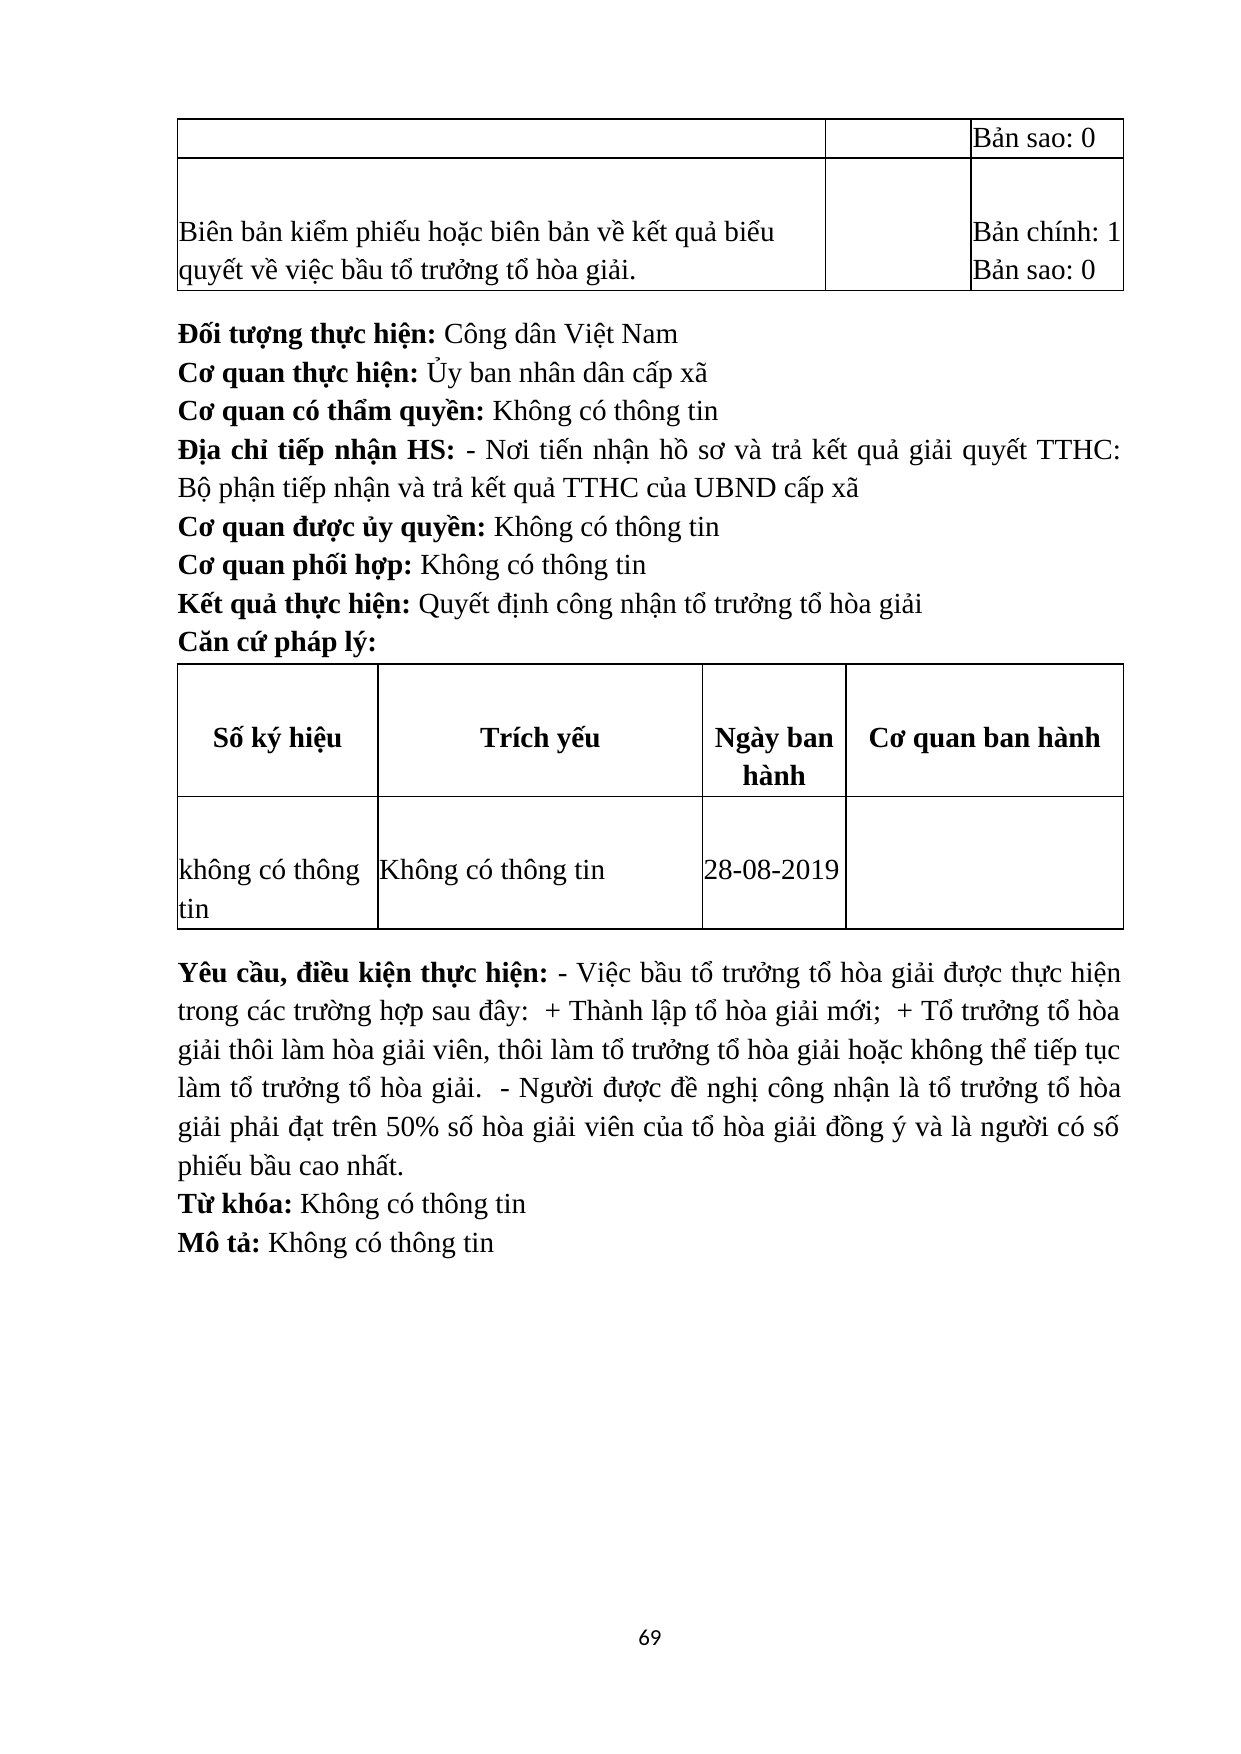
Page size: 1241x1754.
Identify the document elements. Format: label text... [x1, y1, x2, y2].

table_cell không có thông tin [178, 797, 377, 928]
table_cell Không có thông tin [379, 797, 702, 928]
table_cell [847, 797, 1123, 928]
text Địa chỉ tiếp nhận HS: - Nơi tiến nhận hồ sơ và trả kết quả giải quyết TTHC: Bộ phận tiếp nhận và trả kết quả TTHC của UBND cấp xã [177, 432, 1122, 504]
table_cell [972, 120, 1123, 157]
text Yêu cầu, điều kiện thực hiện: - Việc bầu tổ trưởng tổ hòa giải được thực hiện trong các trường hợp sau đây: + Thành lập tổ hòa giải mới; + Tổ trưởng tổ hòa giải thôi làm hòa giải viên, thôi làm tổ trưởng tổ hòa giải hoặc không thể tiếp tục làm tổ trưởng tổ hòa giải. - Người được đề nghị công nhận là tổ trưởng tổ hòa giải phải đạt trên 50% số hòa giải viên của tổ hòa giải đồng ý và là người có số phiếu bầu cao nhất. [177, 955, 1122, 1181]
table_header Số ký hiệu [178, 665, 377, 796]
text Cơ quan phối hợp: Không có thông tin [177, 547, 1122, 581]
table_cell [826, 159, 970, 290]
table_header Cơ quan ban hành [847, 665, 1123, 796]
text Căn cứ pháp lý: [177, 624, 1122, 658]
text Từ khóa: Không có thông tin [177, 1186, 1122, 1220]
table_header Ngày ban hành [703, 665, 845, 796]
text Cơ quan có thẩm quyền: Không có thông tin [177, 393, 1122, 427]
table_header Trích yếu [379, 665, 702, 796]
table_cell Biên bản kiểm phiếu hoặc biên bản về kết quả biểu quyết về việc bầu tổ trưởng tổ hòa giải. [178, 159, 825, 290]
text Kết quả thực hiện: Quyết định công nhận tổ trưởng tổ hòa giải [177, 586, 1122, 619]
table_cell [826, 120, 970, 157]
table_cell Bản chính: 1 Bản sao: 0 [972, 159, 1123, 290]
text Đối tượng thực hiện: Công dân Việt Nam [177, 316, 1122, 350]
text Mô tả: Không có thông tin [177, 1225, 1122, 1258]
table_cell 28-08-2019 [703, 797, 845, 928]
text Cơ quan thực hiện: Ủy ban nhân dân cấp xã [177, 355, 1122, 388]
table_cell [178, 120, 825, 157]
text Cơ quan được ủy quyền: Không có thông tin [177, 509, 1122, 542]
